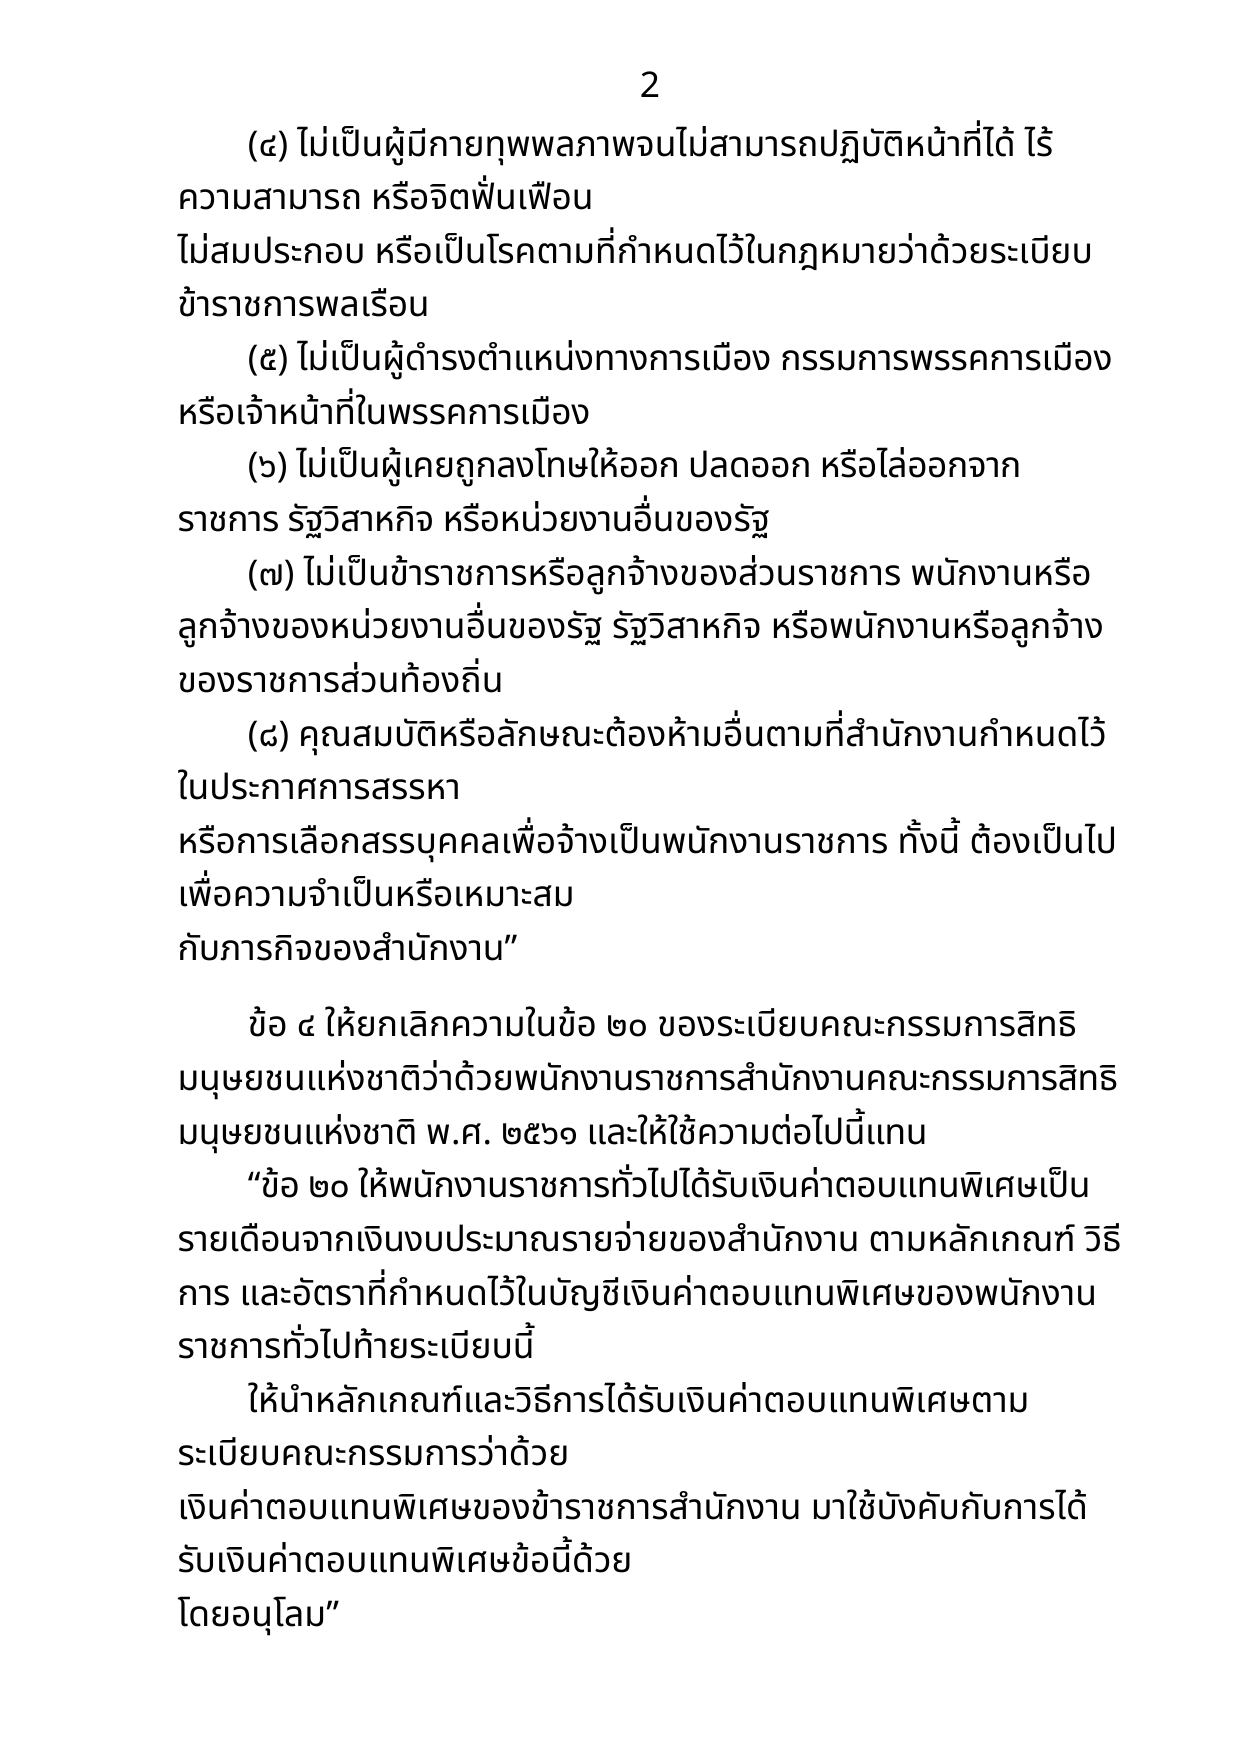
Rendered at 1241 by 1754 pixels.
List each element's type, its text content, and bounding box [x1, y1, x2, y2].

text (๔) ไม่เป็นผู้มีกายทุพพลภาพจนไม่สามารถปฏิบัติหน้าที่ได้ ไร้ความสามารถ หรือจิตฟั่นเฟือน ไม่สมประกอบ หรือเป็นโรคตามที่กำหนดไว้ในกฎหมายว่าด้วยระเบียบข้าราชการพลเรือน [177, 118, 1122, 333]
text “ข้อ ๒๐ ให้พนักงานราชการทั่วไปได้รับเงินค่าตอบแทนพิเศษเป็นรายเดือนจากเงินงบประมาณรายจ่ายของสำนักงาน ตามหลักเกณฑ์ วิธีการ และอัตราที่กำหนดไว้ในบัญชีเงินค่าตอบแทนพิเศษของพนักงานราชการทั่วไปท้ายระเบียบนี้ [177, 1160, 1122, 1374]
text (๗) ไม่เป็นข้าราชการหรือลูกจ้างของส่วนราชการ พนักงานหรือลูกจ้างของหน่วยงานอื่นของรัฐ รัฐวิสาหกิจ หรือพนักงานหรือลูกจ้างของราชการส่วนท้องถิ่น [177, 547, 1122, 708]
text (๕) ไม่เป็นผู้ดำรงตำแหน่งทางการเมือง กรรมการพรรคการเมือง หรือเจ้าหน้าที่ในพรรคการเมือง [177, 333, 1122, 440]
text (๖) ไม่เป็นผู้เคยถูกลงโทษให้ออก ปลดออก หรือไล่ออกจากราชการ รัฐวิสาหกิจ หรือหน่วยงานอื่นของรัฐ [177, 440, 1122, 547]
text ให้นำหลักเกณฑ์และวิธีการได้รับเงินค่าตอบแทนพิเศษตามระเบียบคณะกรรมการว่าด้วย เงินค่าตอบแทนพิเศษของข้าราชการสำนักงาน มาใช้บังคับกับการได้รับเงินค่าตอบแทนพิเศษข้อนี้ด้วย โดยอนุโลม” [177, 1374, 1122, 1642]
text (๘) คุณสมบัติหรือลักษณะต้องห้ามอื่นตามที่สำนักงานกำหนดไว้ในประกาศการสรรหา หรือการเลือกสรรบุคคลเพื่อจ้างเป็นพนักงานราชการ ทั้งนี้ ต้องเป็นไปเพื่อความจำเป็นหรือเหมาะสม กับภารกิจของสำนักงาน” [177, 708, 1122, 976]
text ข้อ ๔ ให้ยกเลิกความในข้อ ๒๐ ของระเบียบคณะกรรมการสิทธิมนุษยชนแห่งชาติว่าด้วยพนักงานราชการสำนักงานคณะกรรมการสิทธิมนุษยชนแห่งชาติ พ.ศ. ๒๕๖๑ และให้ใช้ความต่อไปนี้แทน [177, 999, 1122, 1160]
